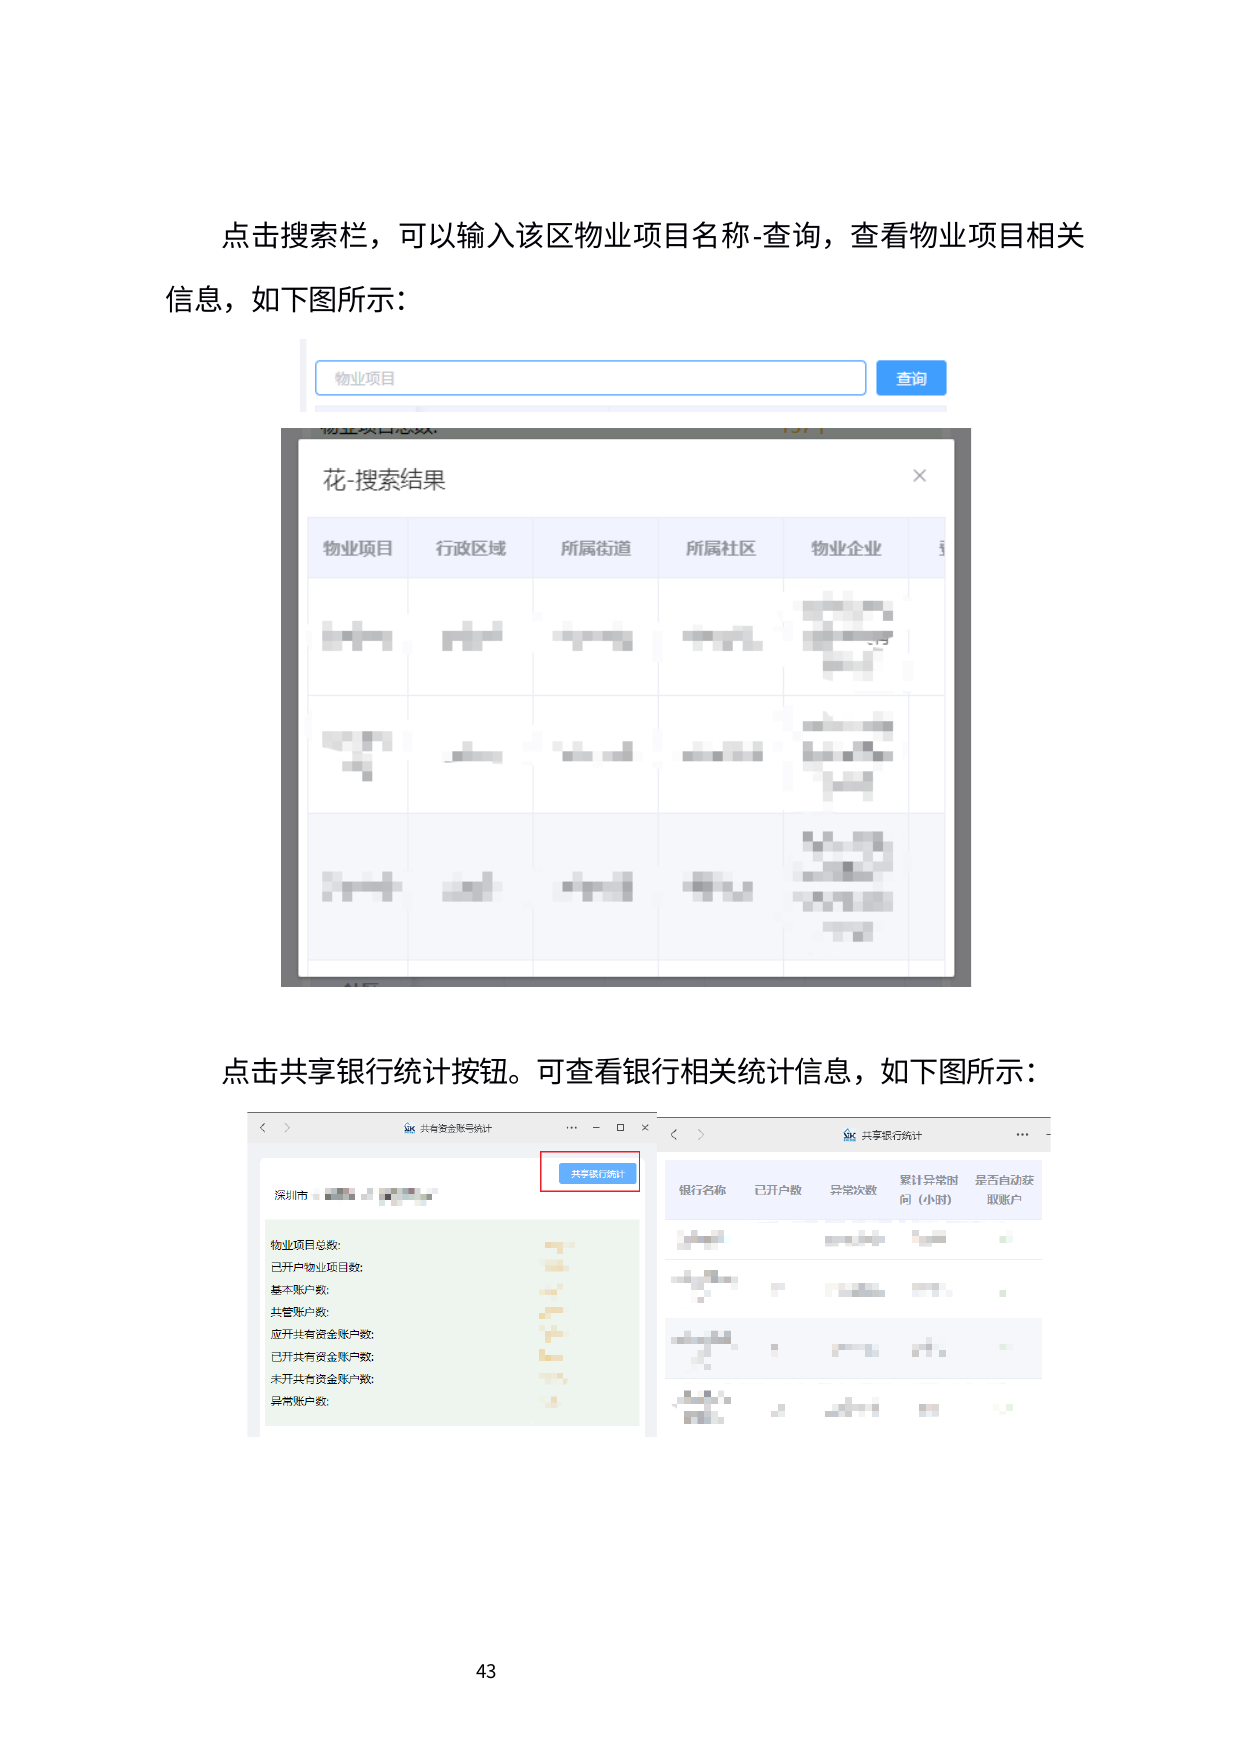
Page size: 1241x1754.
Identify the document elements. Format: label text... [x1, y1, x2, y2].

picture [247, 1112, 1051, 1437]
text 点击共享银行统计按钮。可查看银行相关统计信息，如下图所示： [165, 1049, 1087, 1091]
picture [281, 428, 972, 987]
picture [299, 339, 953, 412]
text 点击搜索栏，可以输入该区物业项目名称-查询，查看物业项目相关信息，如下图所示： [165, 213, 1087, 318]
